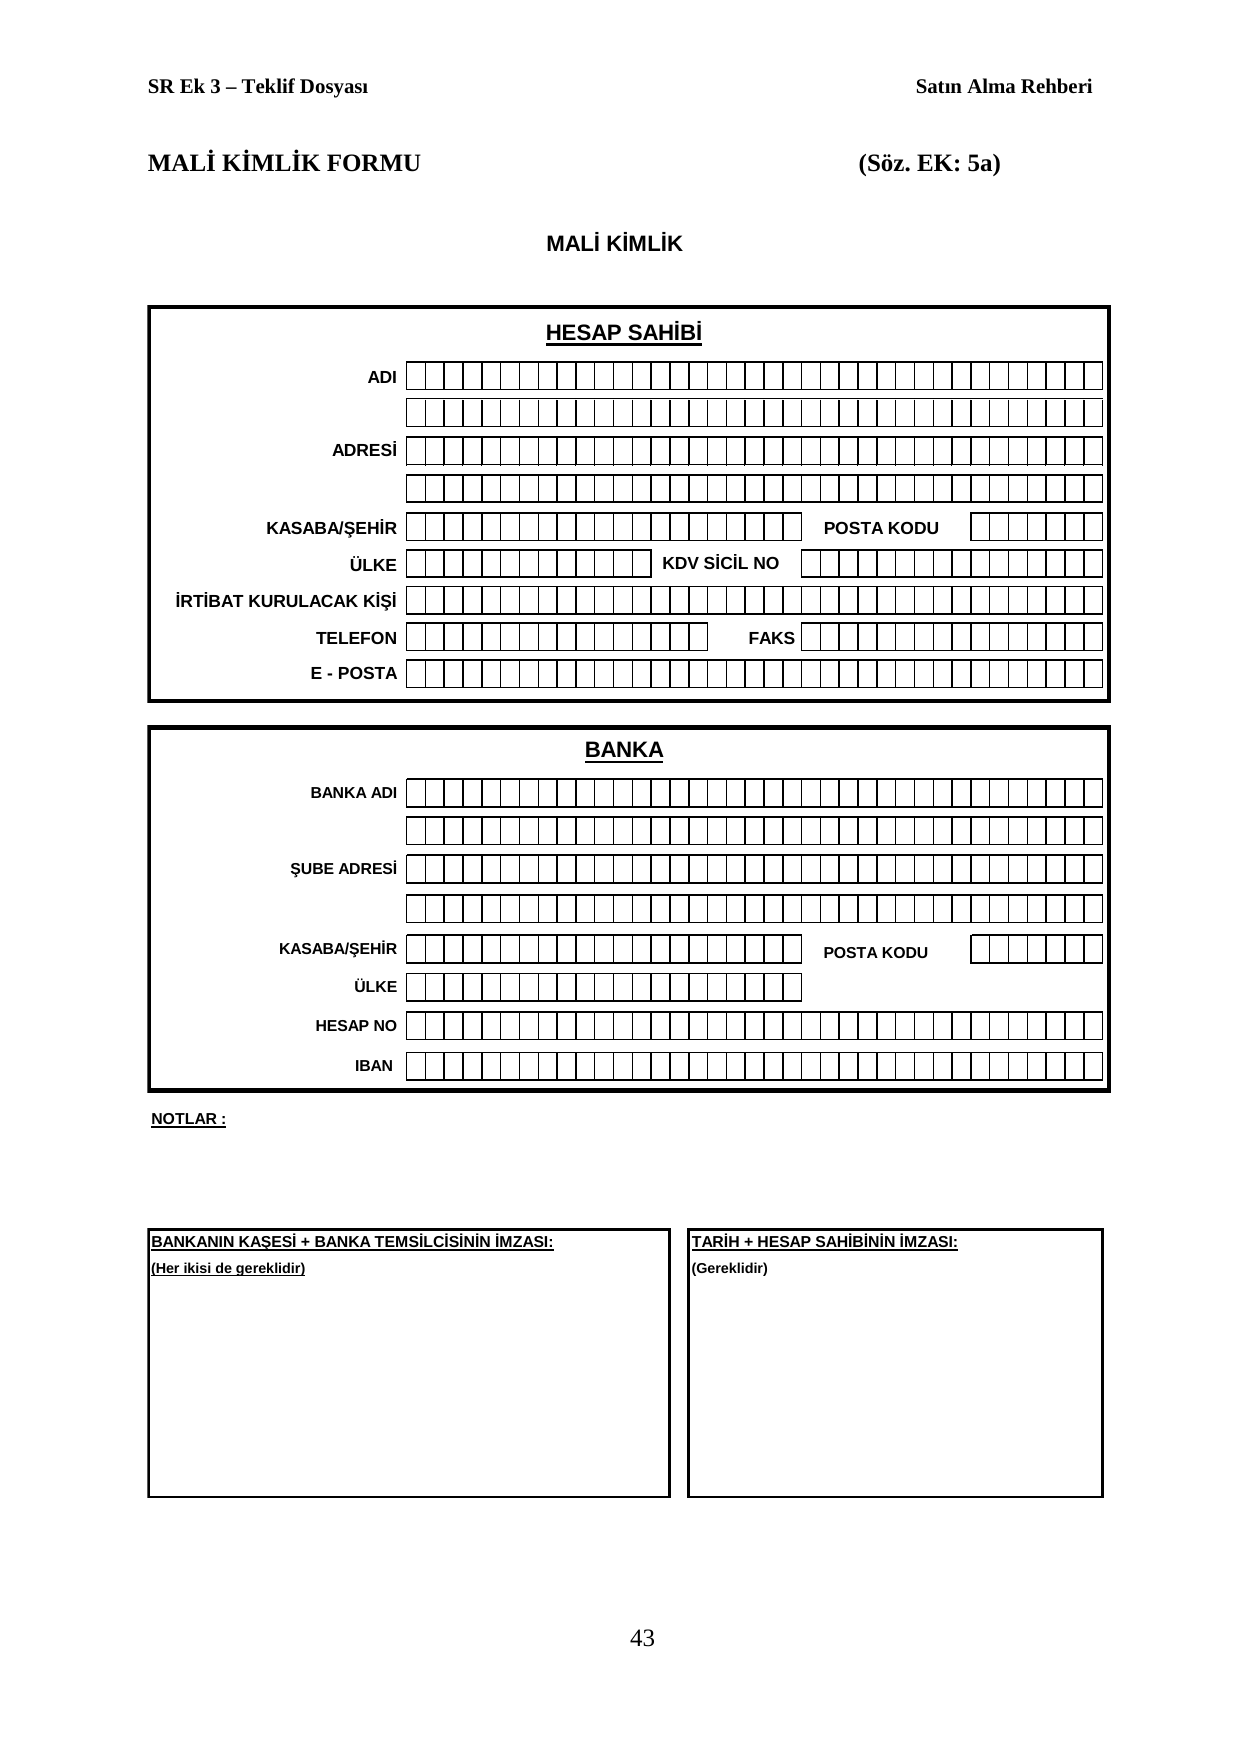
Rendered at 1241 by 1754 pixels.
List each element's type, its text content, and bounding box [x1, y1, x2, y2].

text MALİ KİMLİK FORMU (Söz. EK: 5a) [148, 148, 1137, 176]
